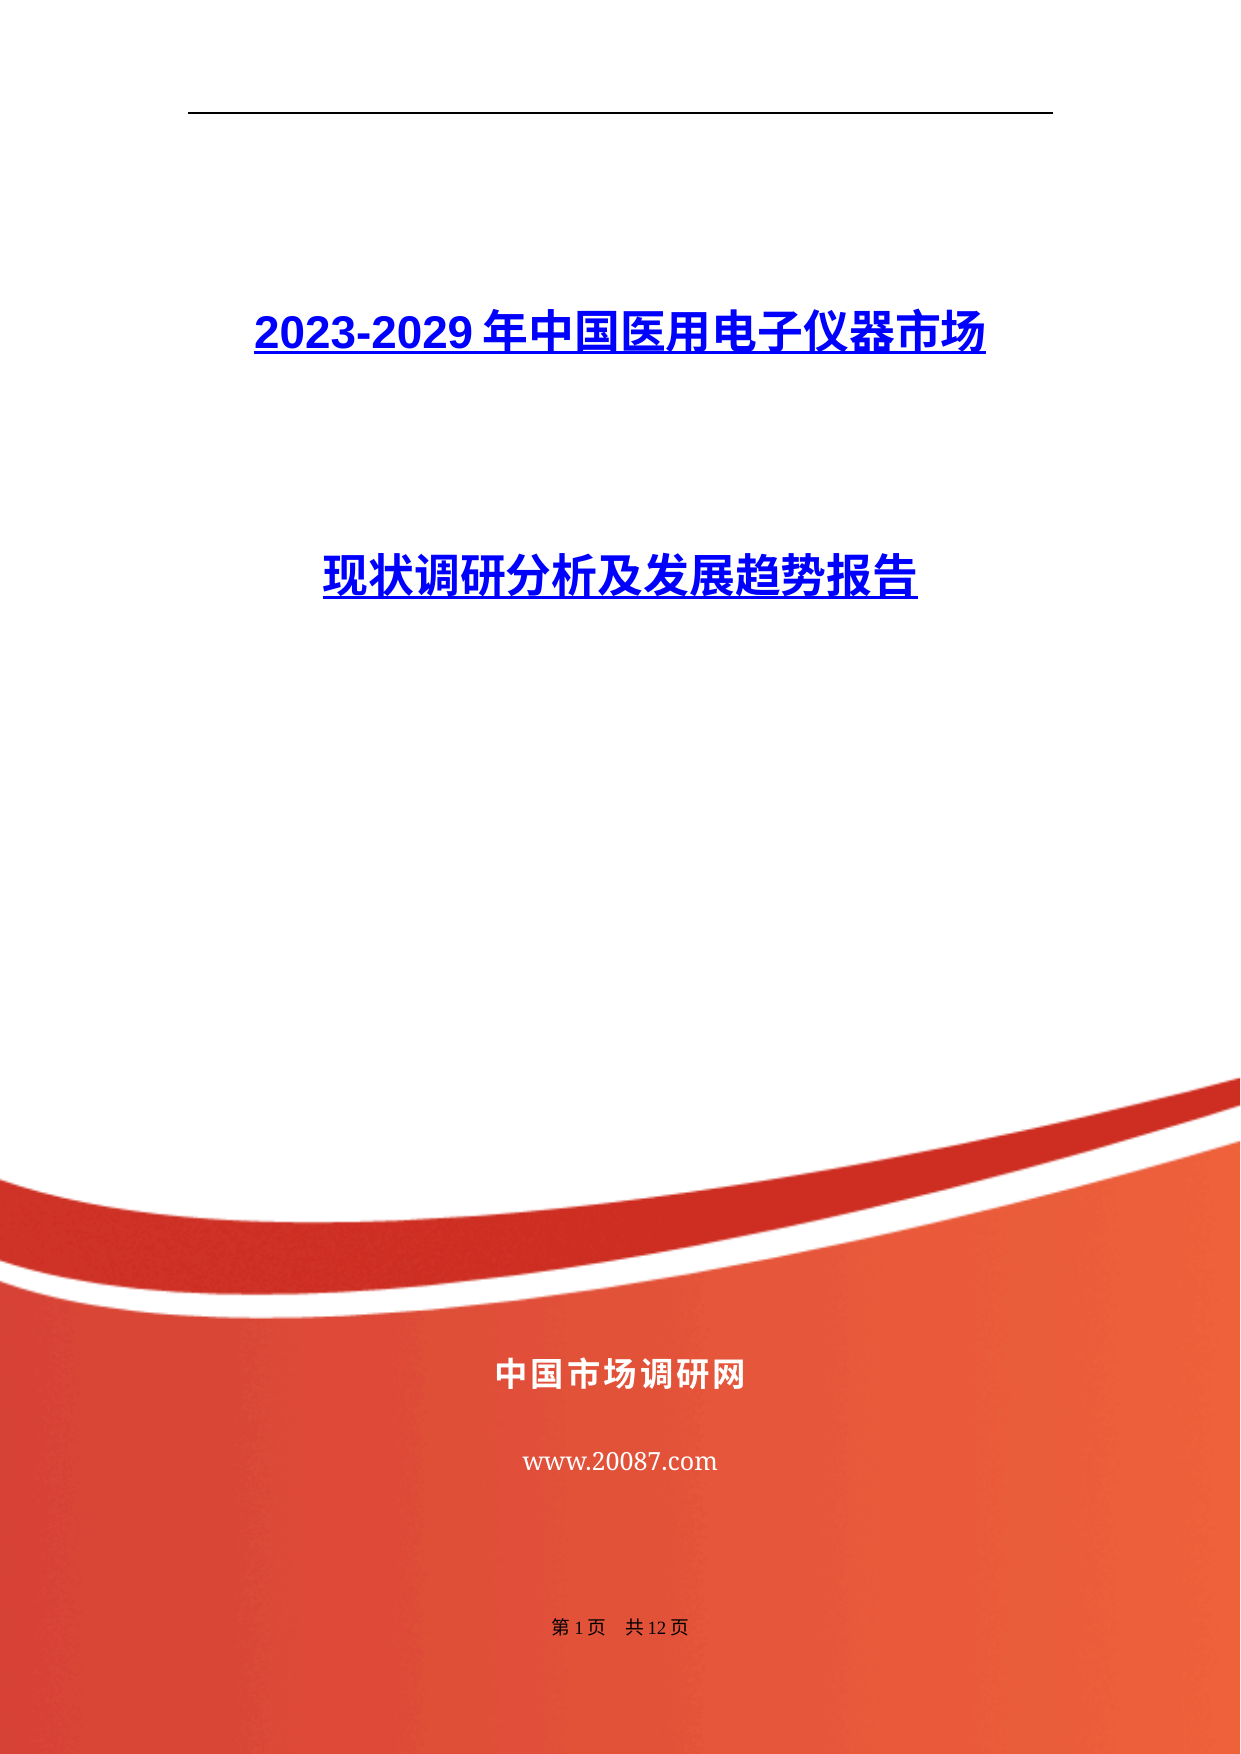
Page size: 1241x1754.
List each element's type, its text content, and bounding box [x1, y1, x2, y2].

table_header 2023-2029年中国医用电子仪器市场现状调研分析及发展趋势报告 [188, 207, 1053, 773]
picture [0, 1006, 1241, 1754]
text www.20087.com [187, 1428, 1053, 1493]
subtitle 中国市场调研网 [187, 1339, 1053, 1404]
